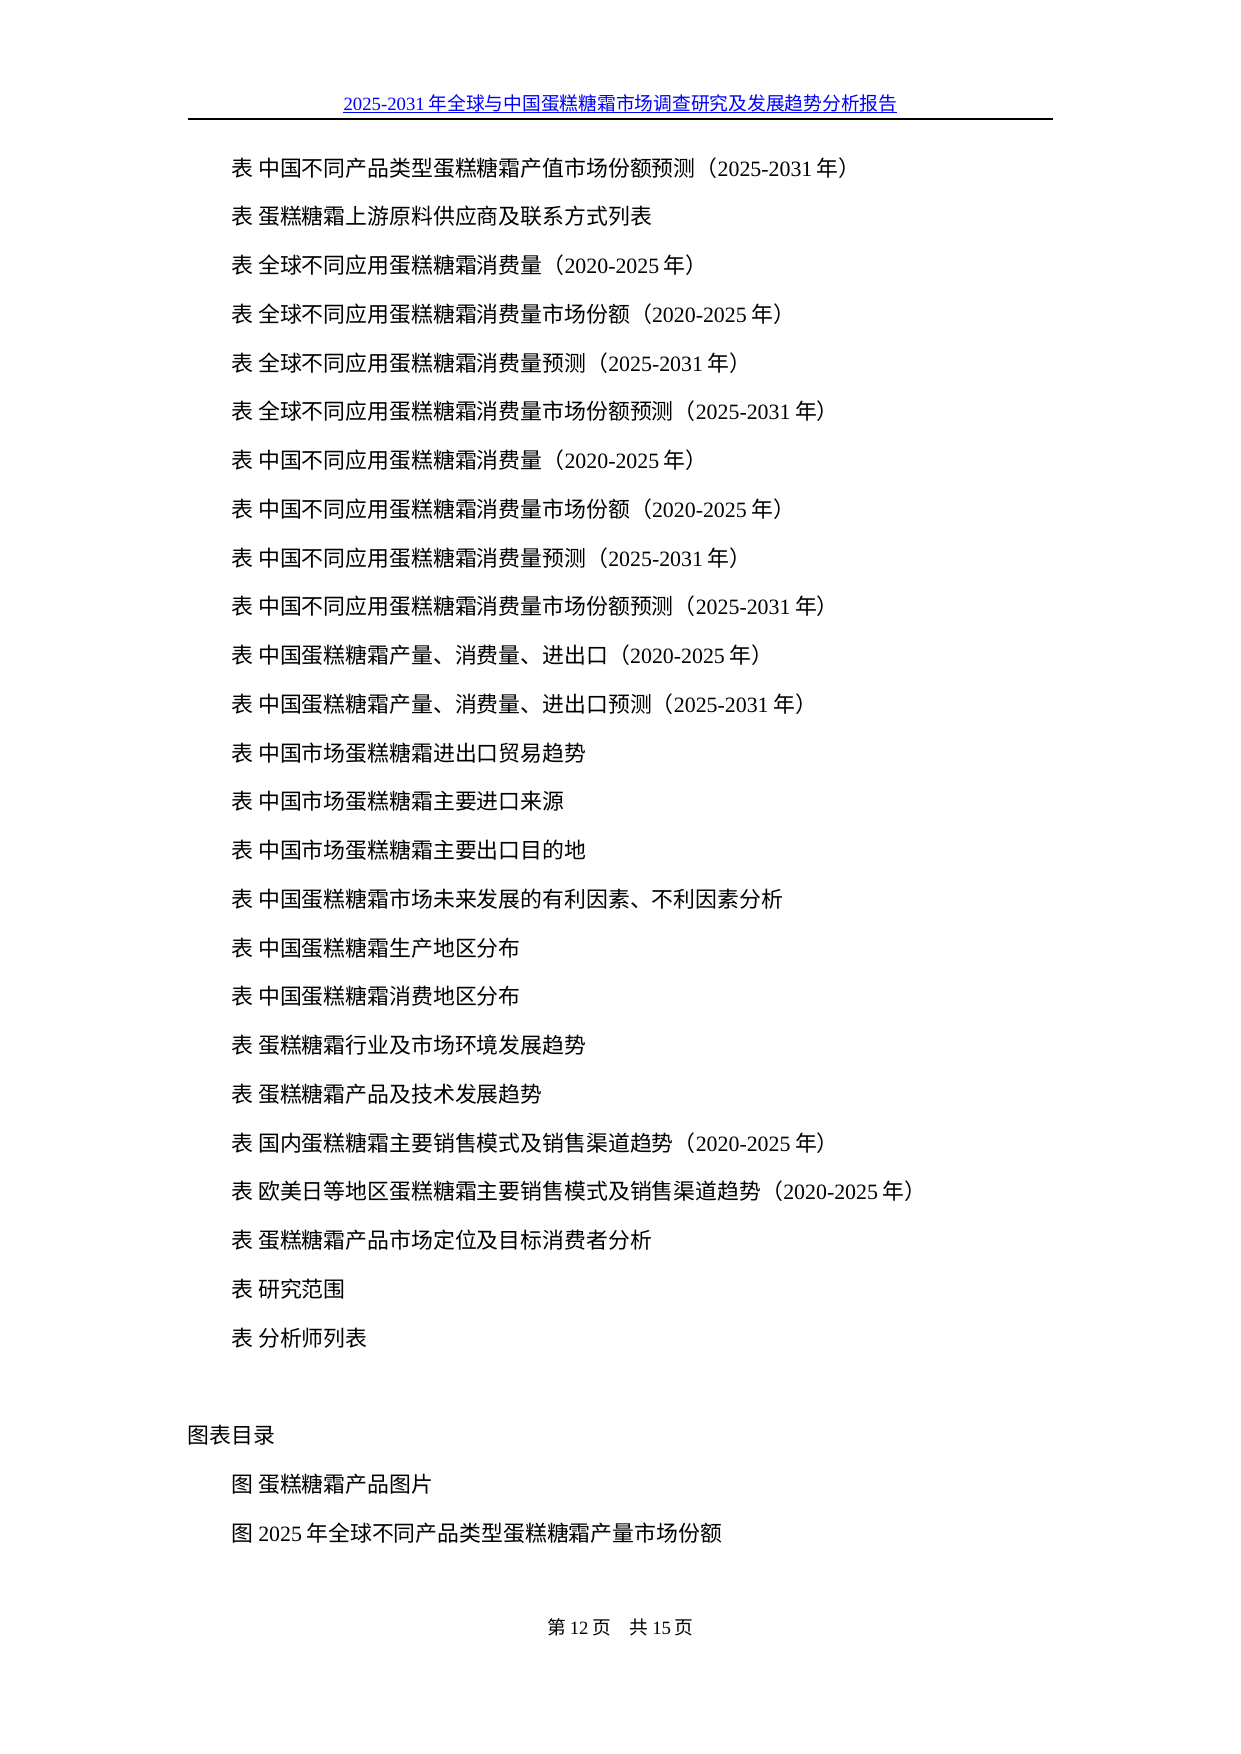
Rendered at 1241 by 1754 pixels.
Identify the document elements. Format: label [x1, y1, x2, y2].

text [187, 150, 1053, 1548]
